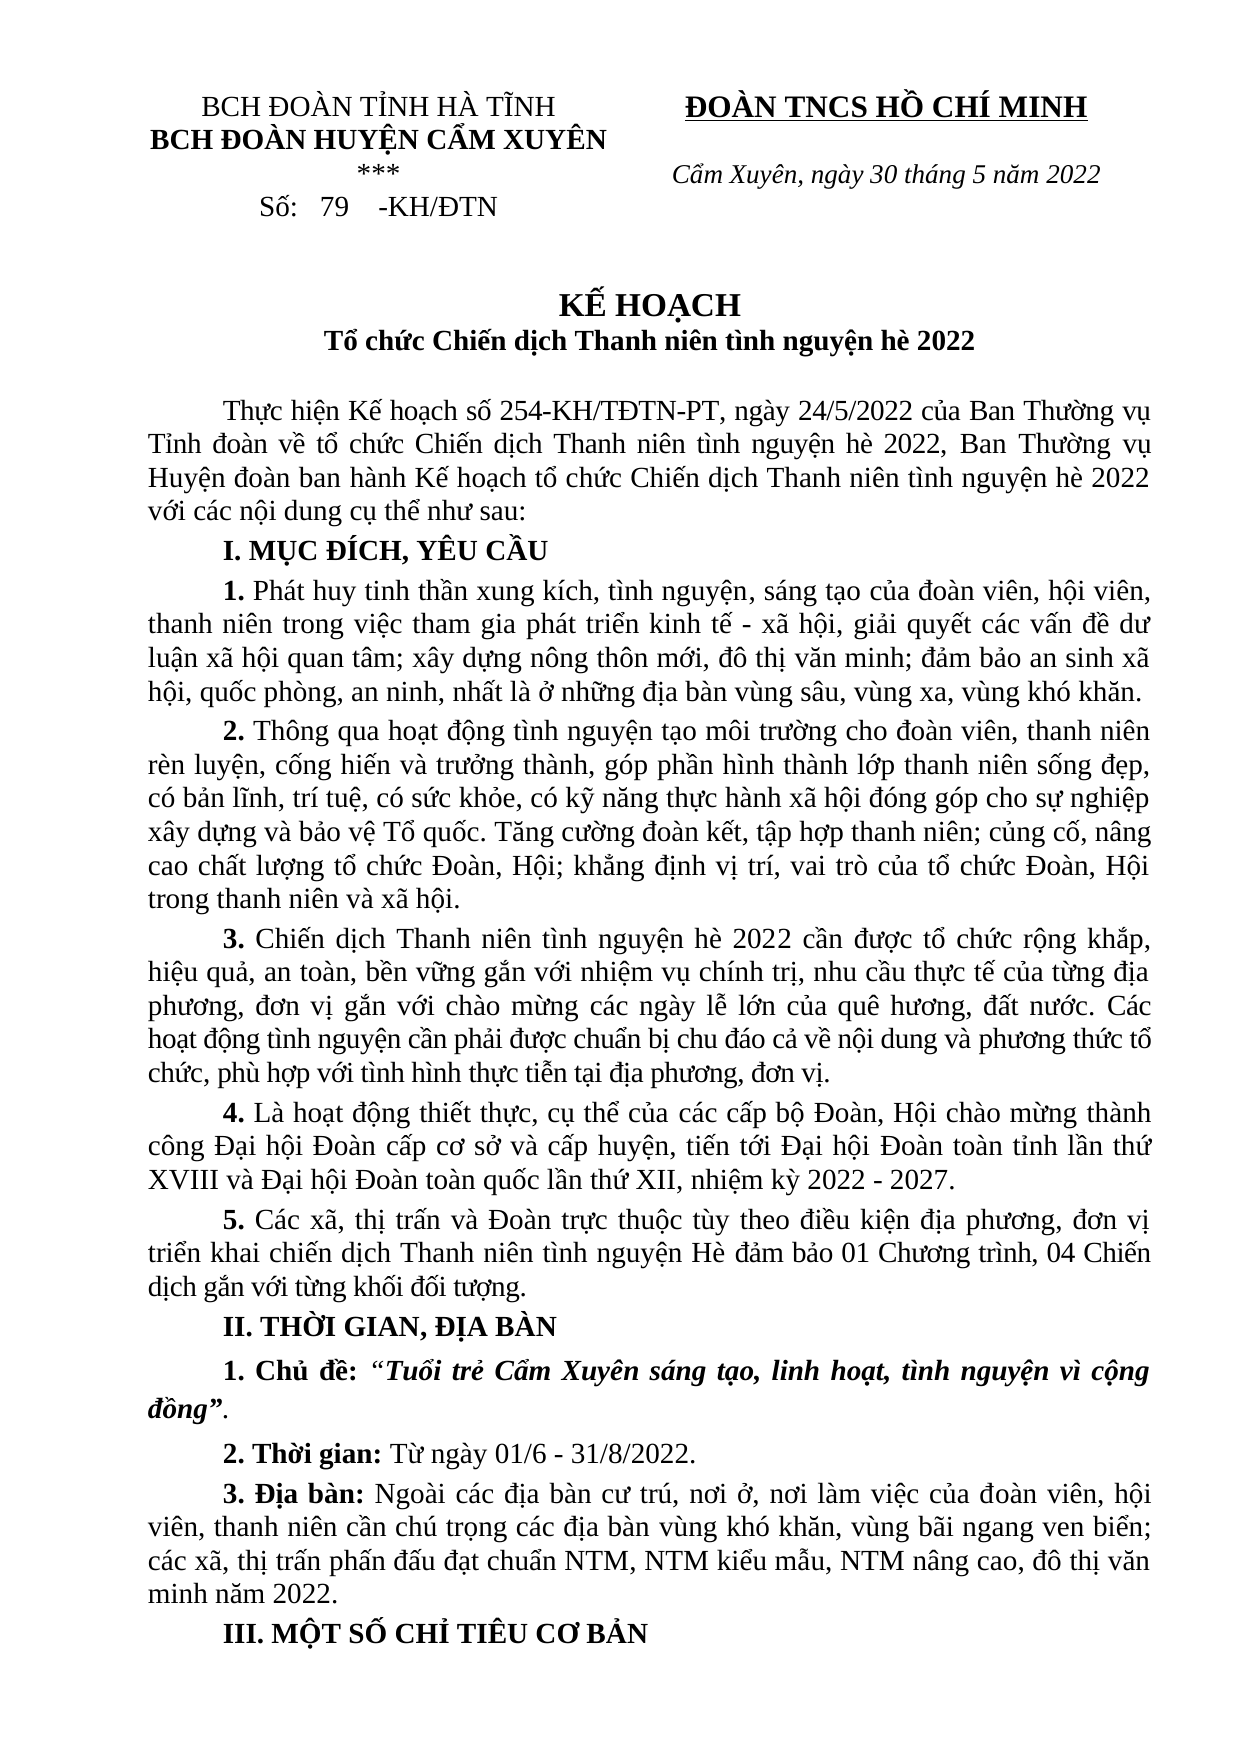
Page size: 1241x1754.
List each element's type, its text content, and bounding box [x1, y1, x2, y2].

table_header ĐOÀN TNCS HỒ CHÍ MINH Cẩm Xuyên, ngày 30 tháng 5 năm 2022 [620, 89, 1152, 244]
text 1. Chủ đề: “Tuổi trẻ Cẩm Xuyên sáng tạo, linh hoạt, tình nguyện vì cộng đồng”. [148, 1353, 1152, 1425]
subtitle KẾ HOẠCH [148, 285, 1152, 323]
text 2. Thông qua hoạt động tình nguyện tạo môi trường cho đoàn viên, thanh niên rèn luyện, cống hiến và trưởng thành, góp phần hình thành lớp thanh niên sống đẹp, có bản lĩnh, trí tuệ, có sức khỏe, có kỹ năng thực hành xã hội đóng góp cho sự nghiệp xây dựng và bảo vệ Tổ quốc. Tăng cường đoàn kết, tập hợp thanh niên; củng cố, nâng cao chất lượng tổ chức Đoàn, Hội; khẳng định vị trí, vai trò của tổ chức Đoàn, Hội trong thanh niên và xã hội. [148, 713, 1152, 915]
text 1. Phát huy tinh thần xung kích, tình nguyện, sáng tạo của đoàn viên, hội viên, thanh niên trong việc tham gia phát triển kinh tế - xã hội, giải quyết các vấn đề dư luận xã hội quan tâm; xây dựng nông thôn mới, đô thị văn minh; đảm bảo an sinh xã hội, quốc phòng, an ninh, nhất là ở những địa bàn vùng sâu, vùng xa, vùng khó khăn. [148, 573, 1152, 707]
text 3. Địa bàn: Ngoài các địa bàn cư trú, nơi ở, nơi làm việc của đoàn viên, hội viên, thanh niên cần chú trọng các địa bàn vùng khó khăn, vùng bãi ngang ven biển; các xã, thị trấn phấn đấu đạt chuẩn NTM, NTM kiểu mẫu, NTM nâng cao, đô thị văn minh năm 2022. [148, 1476, 1152, 1610]
text 5. Các xã, thị trấn và Đoàn trực thuộc tùy theo điều kiện địa phương, đơn vị triển khai chiến dịch Thanh niên tình nguyện Hè đảm bảo 01 Chương trình, 04 Chiến dịch gắn với từng khối đối tượng. [148, 1202, 1152, 1302]
table_header BCH ĐOÀN TỈNH HÀ TĨNH BCH ĐOÀN HUYỆN CẨM XUYÊN *** Số: 79 -KH/ĐTN [136, 89, 620, 244]
text 2. Thời gian: Từ ngày 01/6 - 31/8/2022. [148, 1436, 1152, 1469]
subtitle Tổ chức Chiến dịch Thanh niên tình nguyện hè 2022 [148, 323, 1152, 357]
text II. THỜI GIAN, ĐỊA BÀN [148, 1309, 1152, 1342]
text 4. Là hoạt động thiết thực, cụ thể của các cấp bộ Đoàn, Hội chào mừng thành công Đại hội Đoàn cấp cơ sở và cấp huyện, tiến tới Đại hội Đoàn toàn tỉnh lần thứ XVIII và Đại hội Đoàn toàn quốc lần thứ XII, nhiệm kỳ 2022 - 2027. [148, 1095, 1152, 1196]
text I. MỤC ĐÍCH, YÊU CẦU [148, 533, 1152, 567]
text 3. Chiến dịch Thanh niên tình nguyện hè 2022 cần được tổ chức rộng khắp, hiệu quả, an toàn, bền vững gắn với nhiệm vụ chính trị, nhu cầu thực tế của từng địa phương, đơn vị gắn với chào mừng các ngày lễ lớn của quê hương, đất nước. Các hoạt động tình nguyện cần phải được chuẩn bị chu đáo cả về nội dung và phương thức tổ chức, phù hợp với tình hình thực tiễn tại địa phương, đơn vị. [148, 921, 1152, 1089]
text Thực hiện Kế hoạch số 254-KH/TĐTN-PT, ngày 24/5/2022 của Ban Thường vụ Tỉnh đoàn về tổ chức Chiến dịch Thanh niên tình nguyện hè 2022, Ban Thường vụ Huyện đoàn ban hành Kế hoạch tổ chức Chiến dịch Thanh niên tình nguyện hè 2022 với các nội dung cụ thể như sau: [148, 393, 1152, 527]
text III. MỘT SỐ CHỈ TIÊU CƠ BẢN [148, 1616, 1152, 1650]
